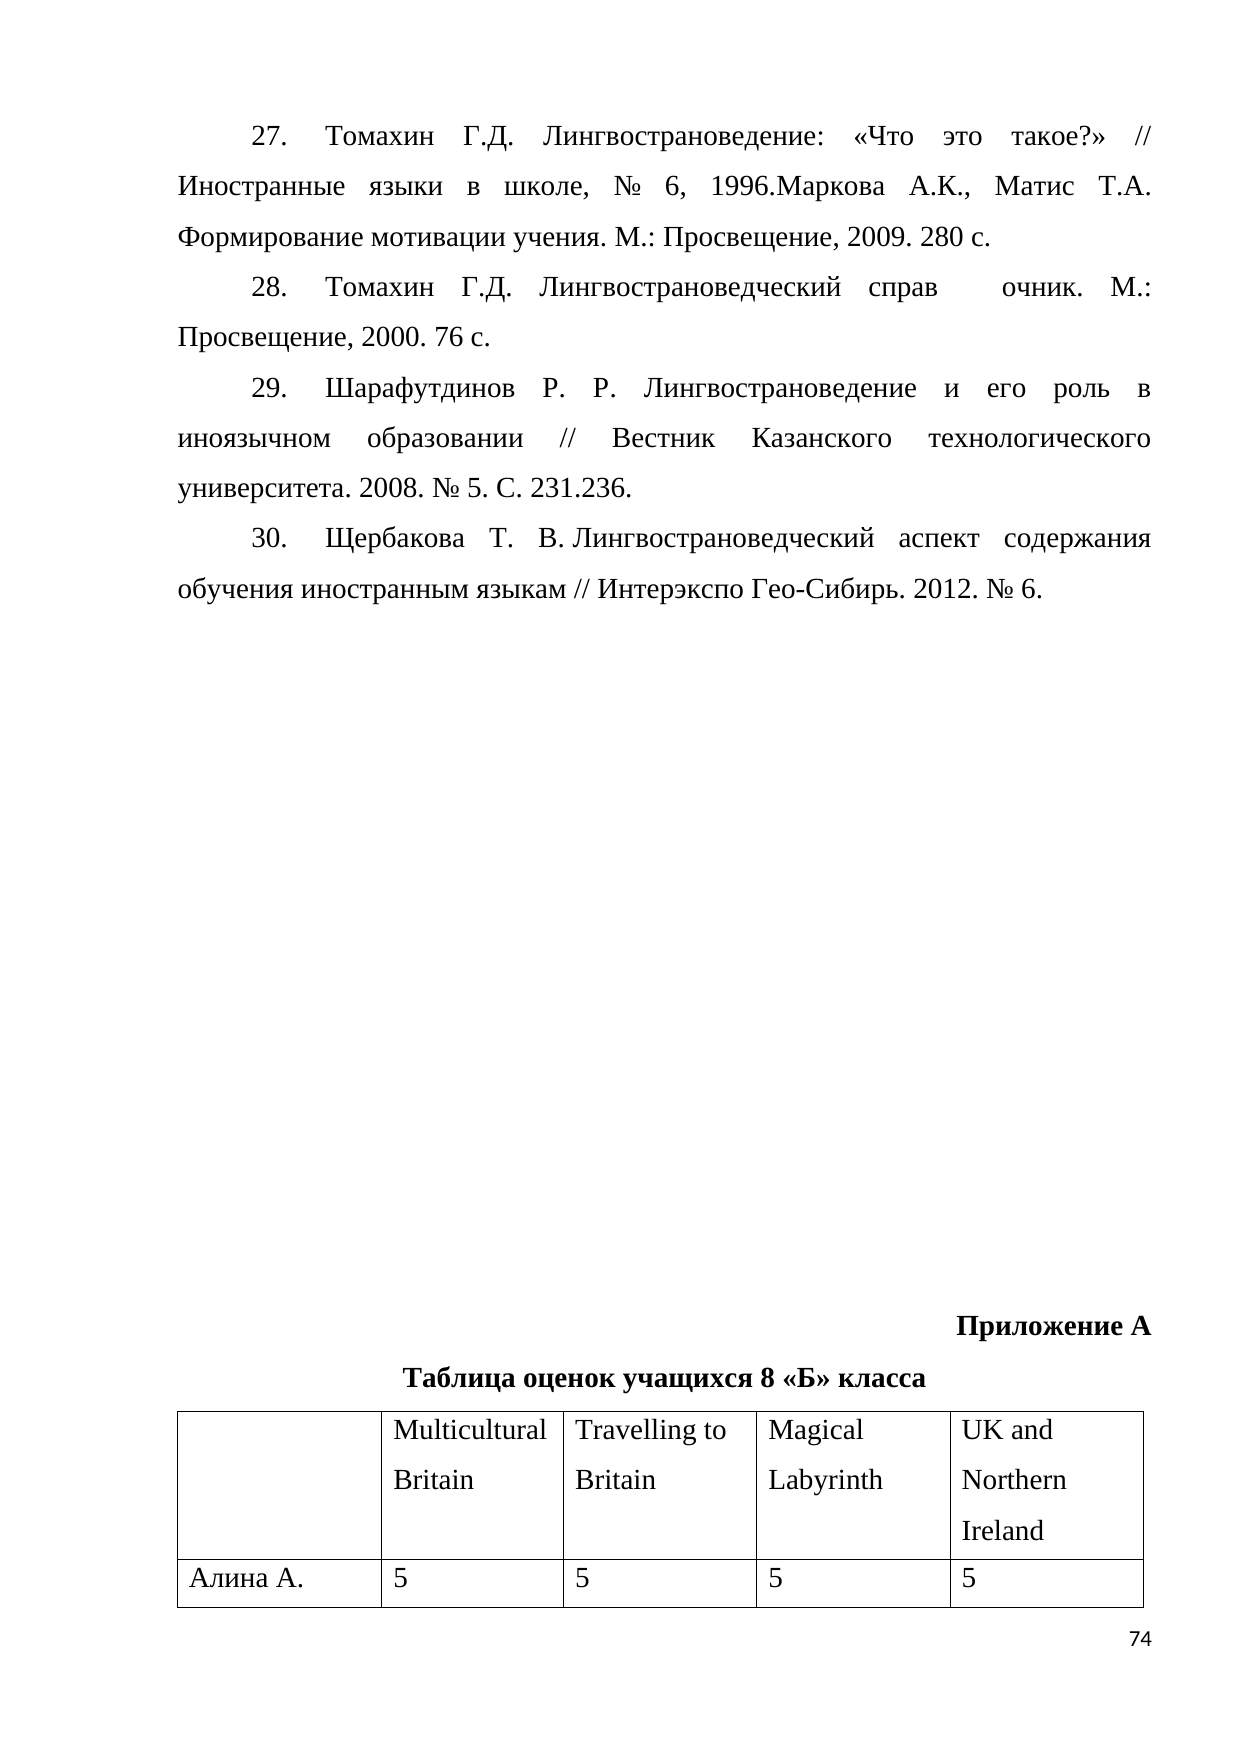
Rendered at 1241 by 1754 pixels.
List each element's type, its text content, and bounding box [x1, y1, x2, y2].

table_header Multicultural Britain [382, 1412, 563, 1559]
table_cell Алина А. [178, 1560, 381, 1607]
text Приложение А [177, 1308, 1152, 1341]
list Шарафутдинов Р. Р. Лингвострановедение и его роль в иноязычном образовании // Вестник Казанского технологического университета. 2008. № 5. С. 231.236. [177, 370, 1152, 504]
text Таблица оценок учащихся 8 «Б» класса [177, 1361, 1152, 1394]
list Томахин Г.Д. Лингвострановедение: «Что это такое?» // Иностранные языки в школе, № 6, 1996.Маркова А.К., Матис Т.А. Формирование мотивации учения. М.: Просвещение, 2009. 280 с. [177, 118, 1152, 252]
list Щербакова Т. В. Лингвострановедческий аспект содержания обучения иностранным языкам // Интерэкспо Гео-Сибирь. 2012. № 6. [177, 521, 1152, 604]
table_header Travelling to Britain [564, 1412, 756, 1559]
table_cell 5 [951, 1560, 1143, 1607]
table_cell 5 [564, 1560, 756, 1607]
list Томахин Г.Д. Лингвострановедческий справ очник. М.: Просвещение, 2000. 76 с. [177, 269, 1152, 353]
table_header [178, 1412, 381, 1559]
table_cell 5 [757, 1560, 950, 1607]
table_header Magical Labyrinth [757, 1412, 950, 1559]
table_cell 5 [382, 1560, 563, 1607]
table_header UK and Northern Ireland [951, 1412, 1143, 1559]
